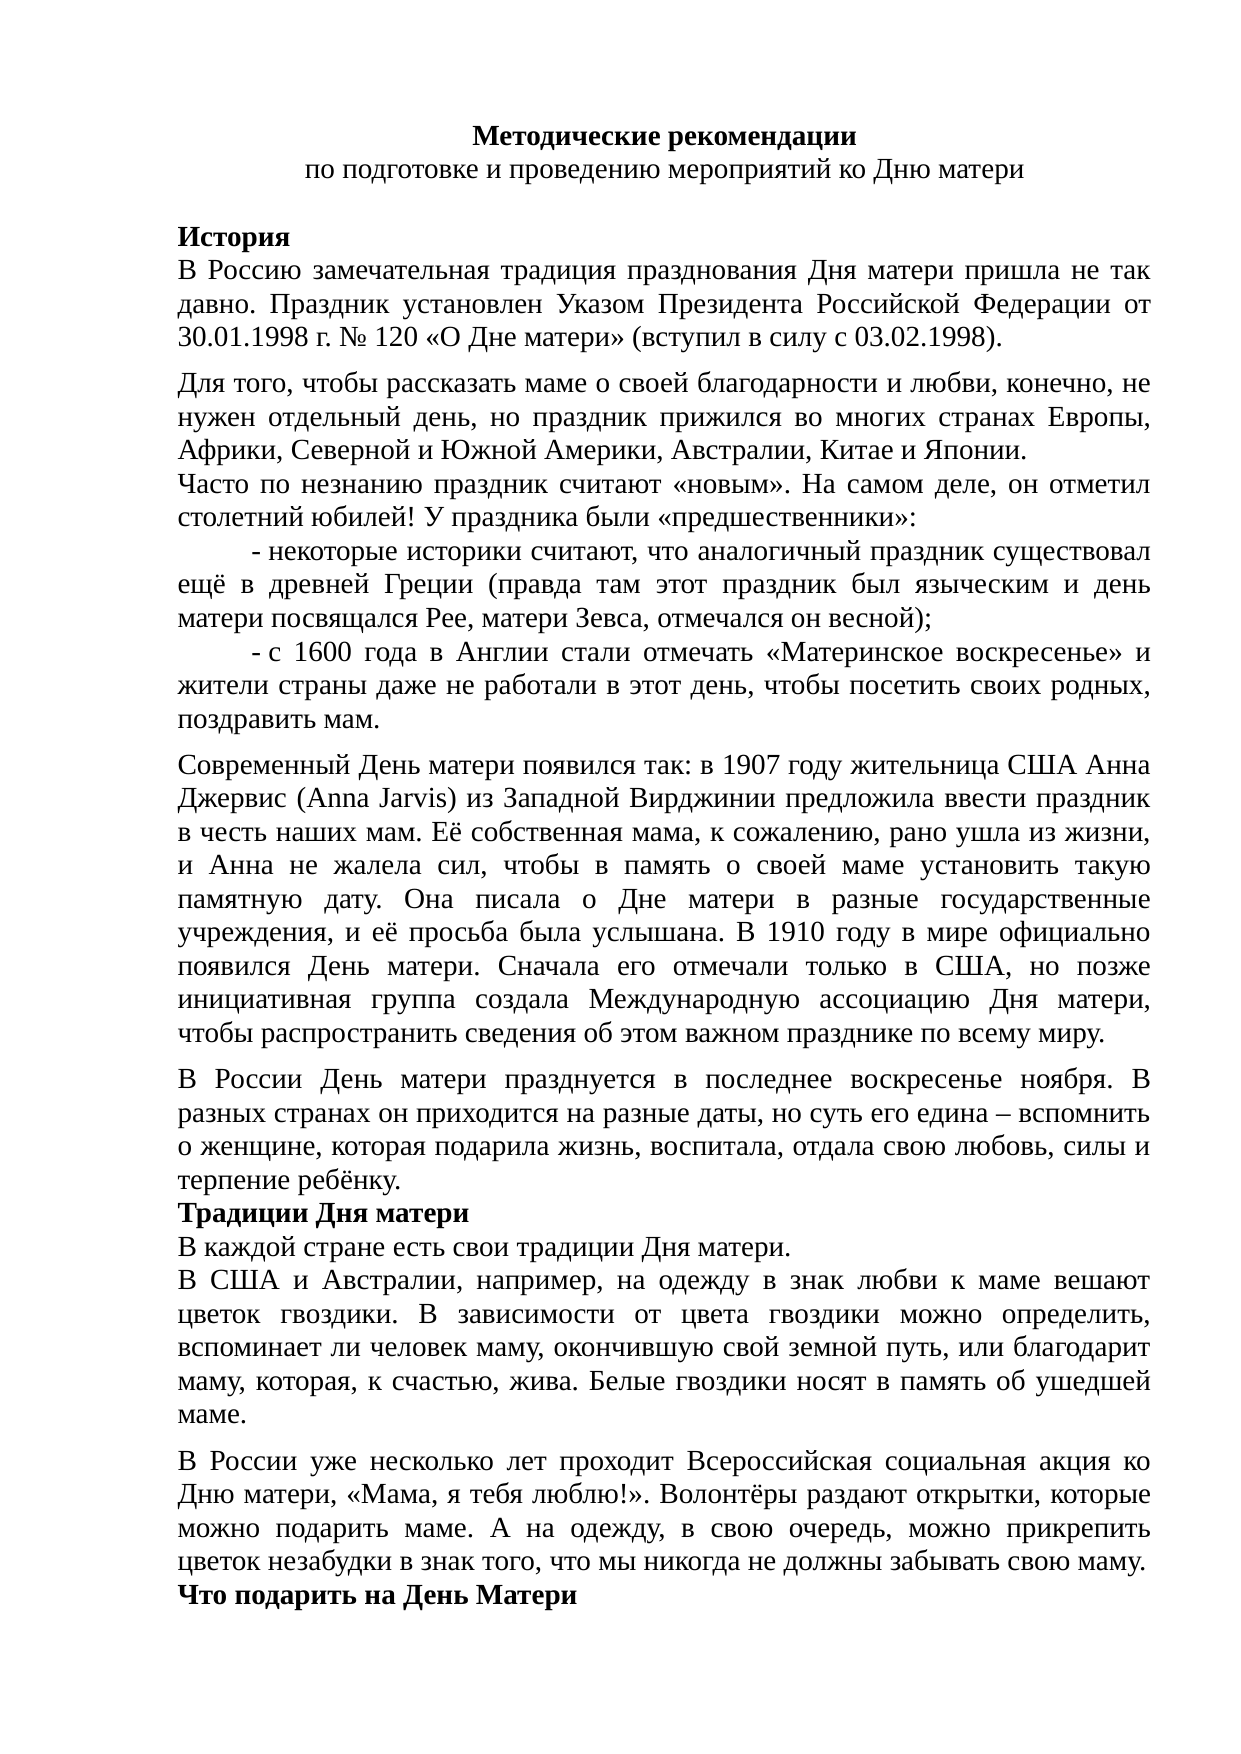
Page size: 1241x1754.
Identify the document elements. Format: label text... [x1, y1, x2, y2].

text Для того, чтобы рассказать маме о своей благодарности и любви, конечно, не нужен отдельный день, но праздник прижился во многих странах Европы, Африки, Северной и Южной Америки, Австралии, Китае и Японии. [177, 365, 1152, 466]
text В каждой стране есть свои традиции Дня матери. [177, 1229, 1152, 1262]
text по подготовке и проведению мероприятий ко Дню матери [177, 152, 1152, 185]
text В Россию замечательная традиция празднования Дня матери пришла не так давно. Праздник установлен Указом Президента Российской Федерации от 30.01.1998 г. № 120 «О Дне матери» (вступил в силу с 03.02.1998). [177, 252, 1152, 353]
text - с 1600 года в Англии стали отмечать «Материнское воскресенье» и жители страны даже не работали в этот день, чтобы посетить своих родных, поздравить мам. [177, 634, 1152, 734]
text Что подарить на День Матери [177, 1577, 1152, 1610]
text История [177, 219, 1152, 252]
text В России уже несколько лет проходит Всероссийская социальная акция ко Дню матери, «Мама, я тебя люблю!». Волонтёры раздают открытки, которые можно подарить маме. А на одежду, в свою очередь, можно прикрепить цветок незабудки в знак того, что мы никогда не должны забывать свою маму. [177, 1443, 1152, 1577]
text Традиции Дня матери [177, 1195, 1152, 1229]
text Современный День матери появился так: в 1907 году жительница США Анна Джервис (Anna Jarvis) из Западной Вирджинии предложила ввести праздник в честь наших мам. Её собственная мама, к сожалению, рано ушла из жизни, и Анна не жалела сил, чтобы в память о своей маме установить такую памятную дату. Она писала о Дне матери в разные государственные учреждения, и её просьба была услышана. В 1910 году в мире официально появился День матери. Сначала его отмечали только в США, но позже инициативная группа создала Международную ассоциацию Дня матери, чтобы распространить сведения об этом важном празднике по всему миру. [177, 747, 1152, 1049]
text В России День матери празднуется в последнее воскресенье ноября. В разных странах он приходится на разные даты, но суть его едина – вспомнить о женщине, которая подарила жизнь, воспитала, отдала свою любовь, силы и терпение ребёнку. [177, 1061, 1152, 1195]
text В США и Австралии, например, на одежду в знак любви к маме вешают цветок гвоздики. В зависимости от цвета гвоздики можно определить, вспоминает ли человек маму, окончившую свой земной путь, или благодарит маму, которая, к счастью, жива. Белые гвоздики носят в память об ушедшей маме. [177, 1262, 1152, 1430]
text Методические рекомендации [177, 118, 1152, 152]
text - некоторые историки считают, что аналогичный праздник существовал ещё в древней Греции (правда там этот праздник был языческим и день матери посвящался Рее, матери Зевса, отмечался он весной); [177, 533, 1152, 634]
text Часто по незнанию праздник считают «новым». На самом деле, он отметил столетний юбилей! У праздника были «предшественники»: [177, 466, 1152, 533]
